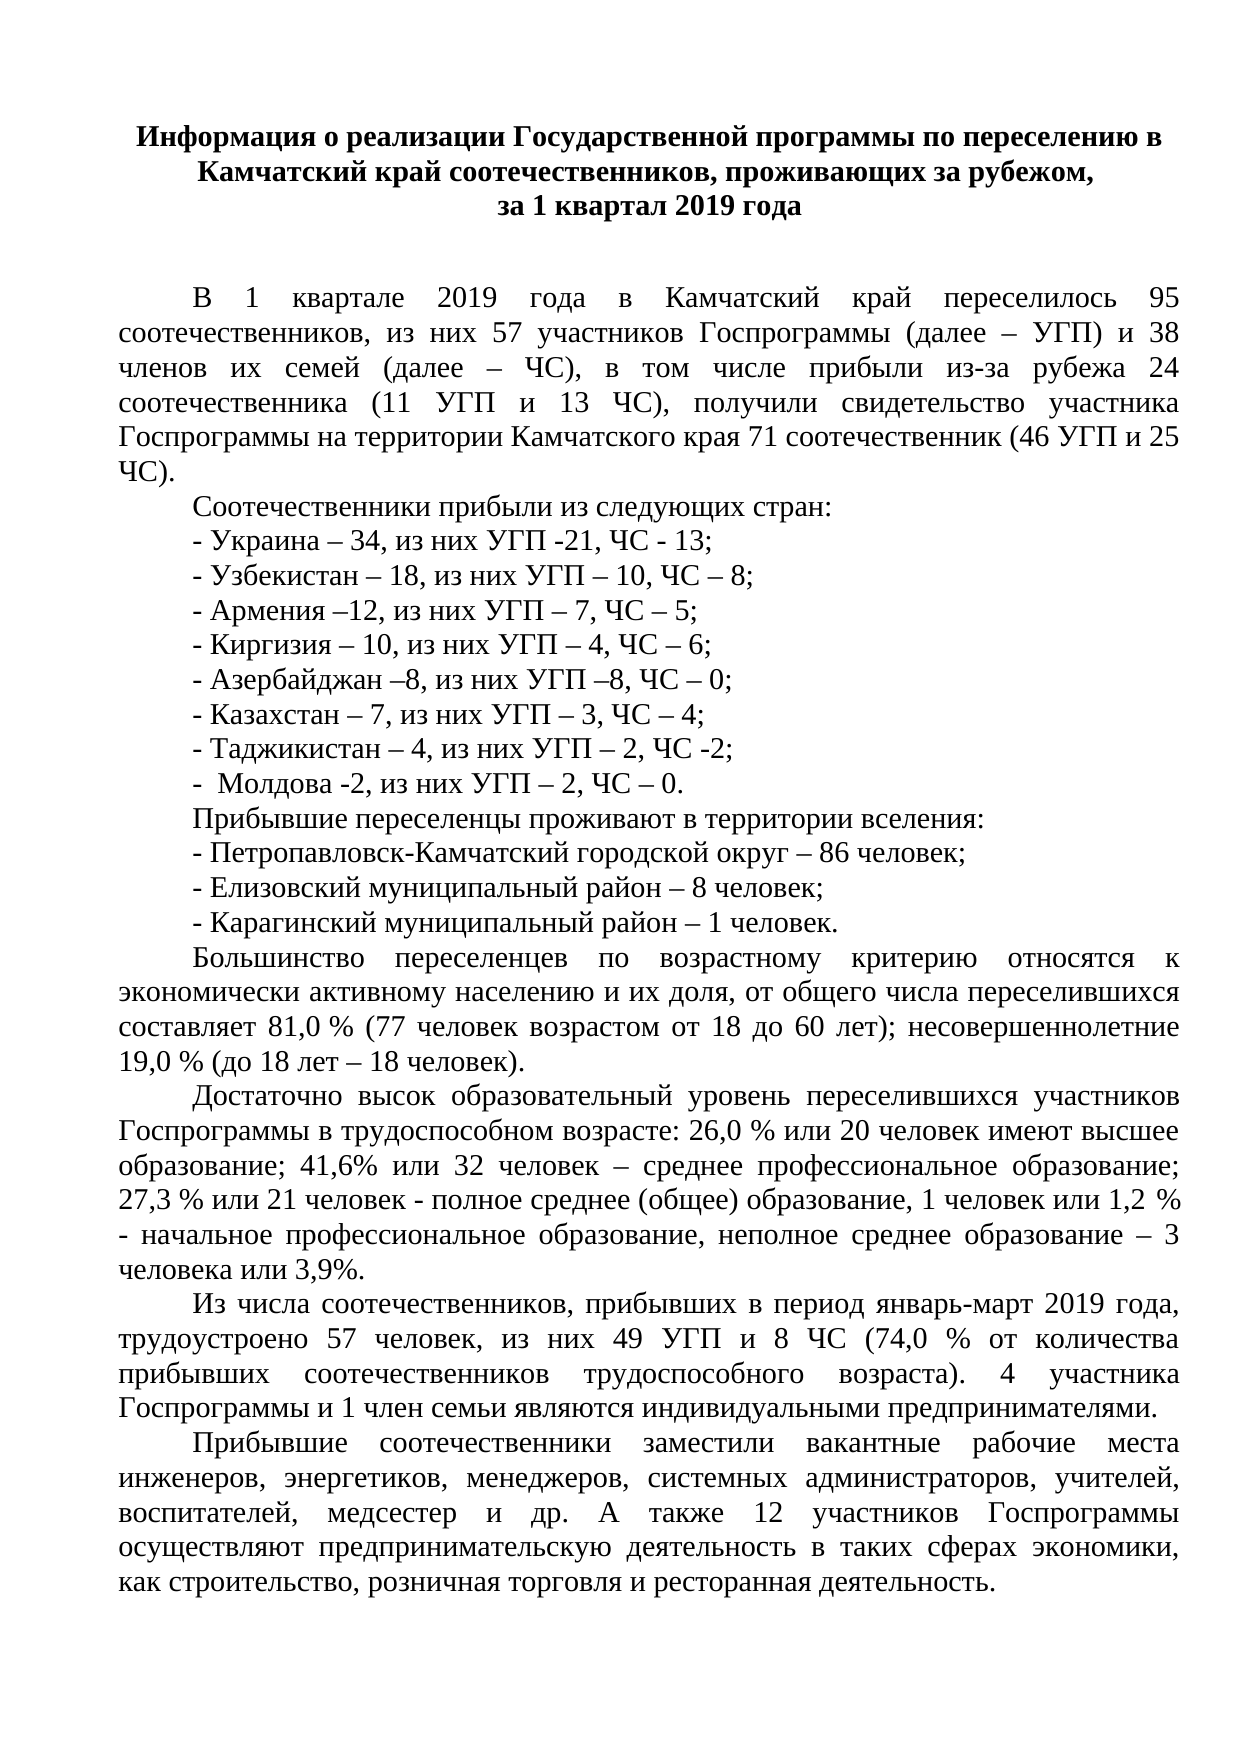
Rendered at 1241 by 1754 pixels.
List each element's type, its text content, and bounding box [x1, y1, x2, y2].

text - Таджикистан – 4, из них УГП – 2, ЧС -2; [118, 731, 1181, 765]
text - Украина – 34, из них УГП -21, ЧС - 13; [118, 522, 1181, 557]
text Достаточно высок образовательный уровень переселившихся участников Госпрограммы в трудоспособном возрасте: 26,0 % или 20 человек имеют высшее образование; 41,6% или 32 человек – среднее профессиональное образование; 27,3 % или 21 человек - полное среднее (общее) образование, 1 человек или 1,2 % - начальное профессиональное образование, неполное среднее образование – 3 человека или 3,9%. [118, 1077, 1181, 1286]
text Большинство переселенцев по возрастному критерию относятся к экономически активному населению и их доля, от общего числа переселившихся составляет 81,0 % (77 человек возрастом от 18 до 60 лет); несовершеннолетние 19,0 % (до 18 лет – 18 человек). [118, 939, 1181, 1077]
text - Казахстан – 7, из них УГП – 3, ЧС – 4; [118, 696, 1181, 731]
text - Карагинский муниципальный район – 1 человек. [118, 904, 1181, 939]
text - Узбекистан – 18, из них УГП – 10, ЧС – 8; [118, 557, 1181, 592]
text - Азербайджан –8, из них УГП –8, ЧС – 0; [118, 661, 1181, 696]
text - Армения –12, из них УГП – 7, ЧС – 5; [118, 592, 1181, 627]
text Соотечественники прибыли из следующих стран: [118, 488, 1181, 522]
text - Молдова -2, из них УГП – 2, ЧС – 0. [118, 765, 1181, 800]
text - Петропавловск-Камчатский городской округ – 86 человек; [118, 835, 1181, 869]
text Информация о реализации Государственной программы по переселению в Камчатский край соотечественников, проживающих за рубежом, за 1 квартал 2019 года [118, 118, 1181, 222]
text Прибывшие переселенцы проживают в территории вселения: [118, 800, 1181, 835]
text В 1 квартале 2019 года в Камчатский край переселилось 95 соотечественников, из них 57 участников Госпрограммы (далее – УГП) и 38 членов их семей (далее – ЧС), в том числе прибыли из-за рубежа 24 соотечественника (11 УГП и 13 ЧС), получили свидетельство участника Госпрограммы на территории Камчатского края 71 соотечественник (46 УГП и 25 ЧС). [118, 280, 1181, 488]
text - Елизовский муниципальный район – 8 человек; [118, 869, 1181, 904]
text Из числа соотечественников, прибывших в период январь-март 2019 года, трудоустроено 57 человек, из них 49 УГП и 8 ЧС (74,0 % от количества прибывших соотечественников трудоспособного возраста). 4 участника Госпрограммы и 1 член семьи являются индивидуальными предпринимателями. [118, 1286, 1181, 1424]
text - Киргизия – 10, из них УГП – 4, ЧС – 6; [118, 627, 1181, 661]
text Прибывшие соотечественники заместили вакантные рабочие места инженеров, энергетиков, менеджеров, системных администраторов, учителей, воспитателей, медсестер и др. А также 12 участников Госпрограммы осуществляют предпринимательскую деятельность в таких сферах экономики, как строительство, розничная торговля и ресторанная деятельность. [118, 1424, 1181, 1598]
